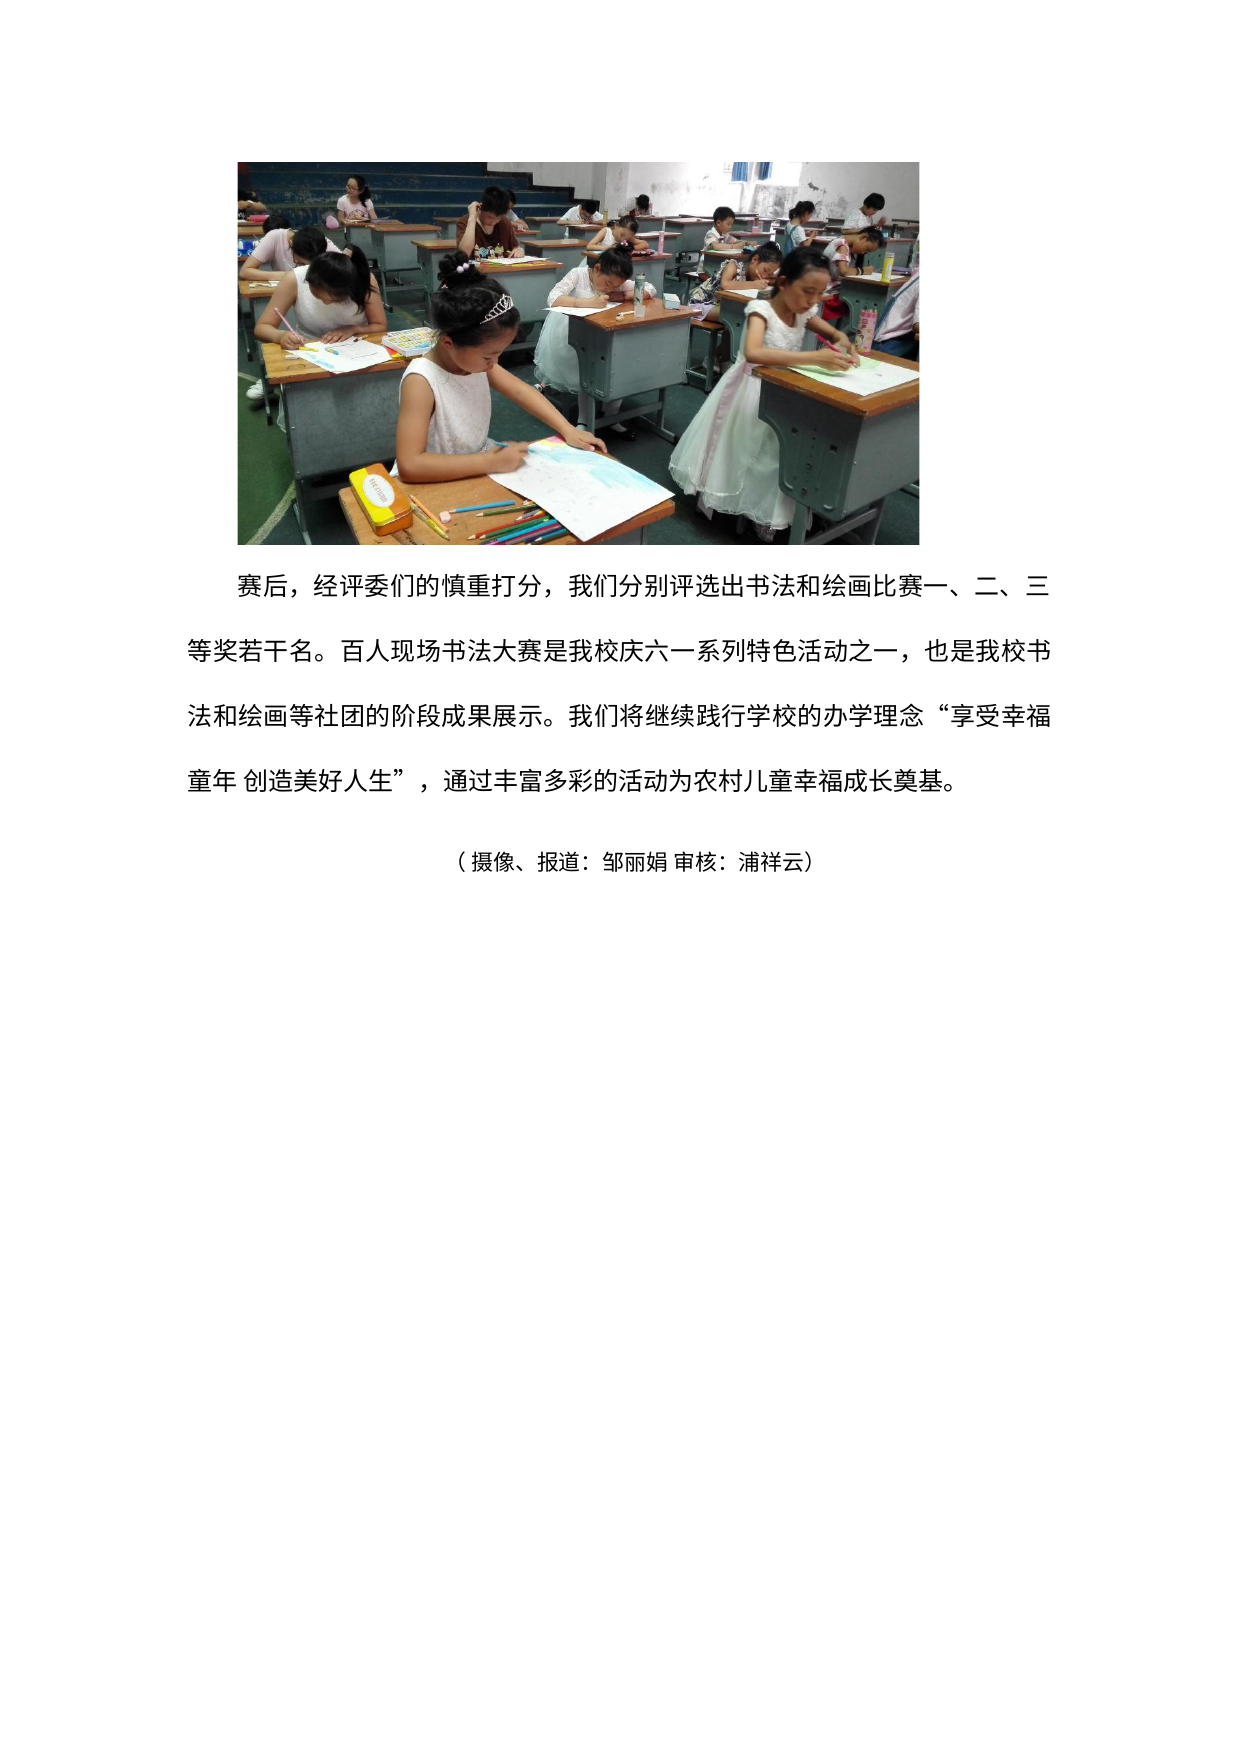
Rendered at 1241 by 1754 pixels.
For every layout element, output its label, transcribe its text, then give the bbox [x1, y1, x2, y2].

picture [237, 162, 920, 545]
text （ 摄像、报道：邹丽娟 审核：浦祥云） [187, 844, 1053, 877]
text 赛后，经评委们的慎重打分，我们分别评选出书法和绘画比赛一、二、三等奖若干名。百人现场书法大赛是我校庆六一系列特色活动之一，也是我校书法和绘画等社团的阶段成果展示。我们将继续践行学校的办学理念“享受幸福童年 创造美好人生”，通过丰富多彩的活动为农村儿童幸福成长奠基。 [187, 552, 1053, 812]
